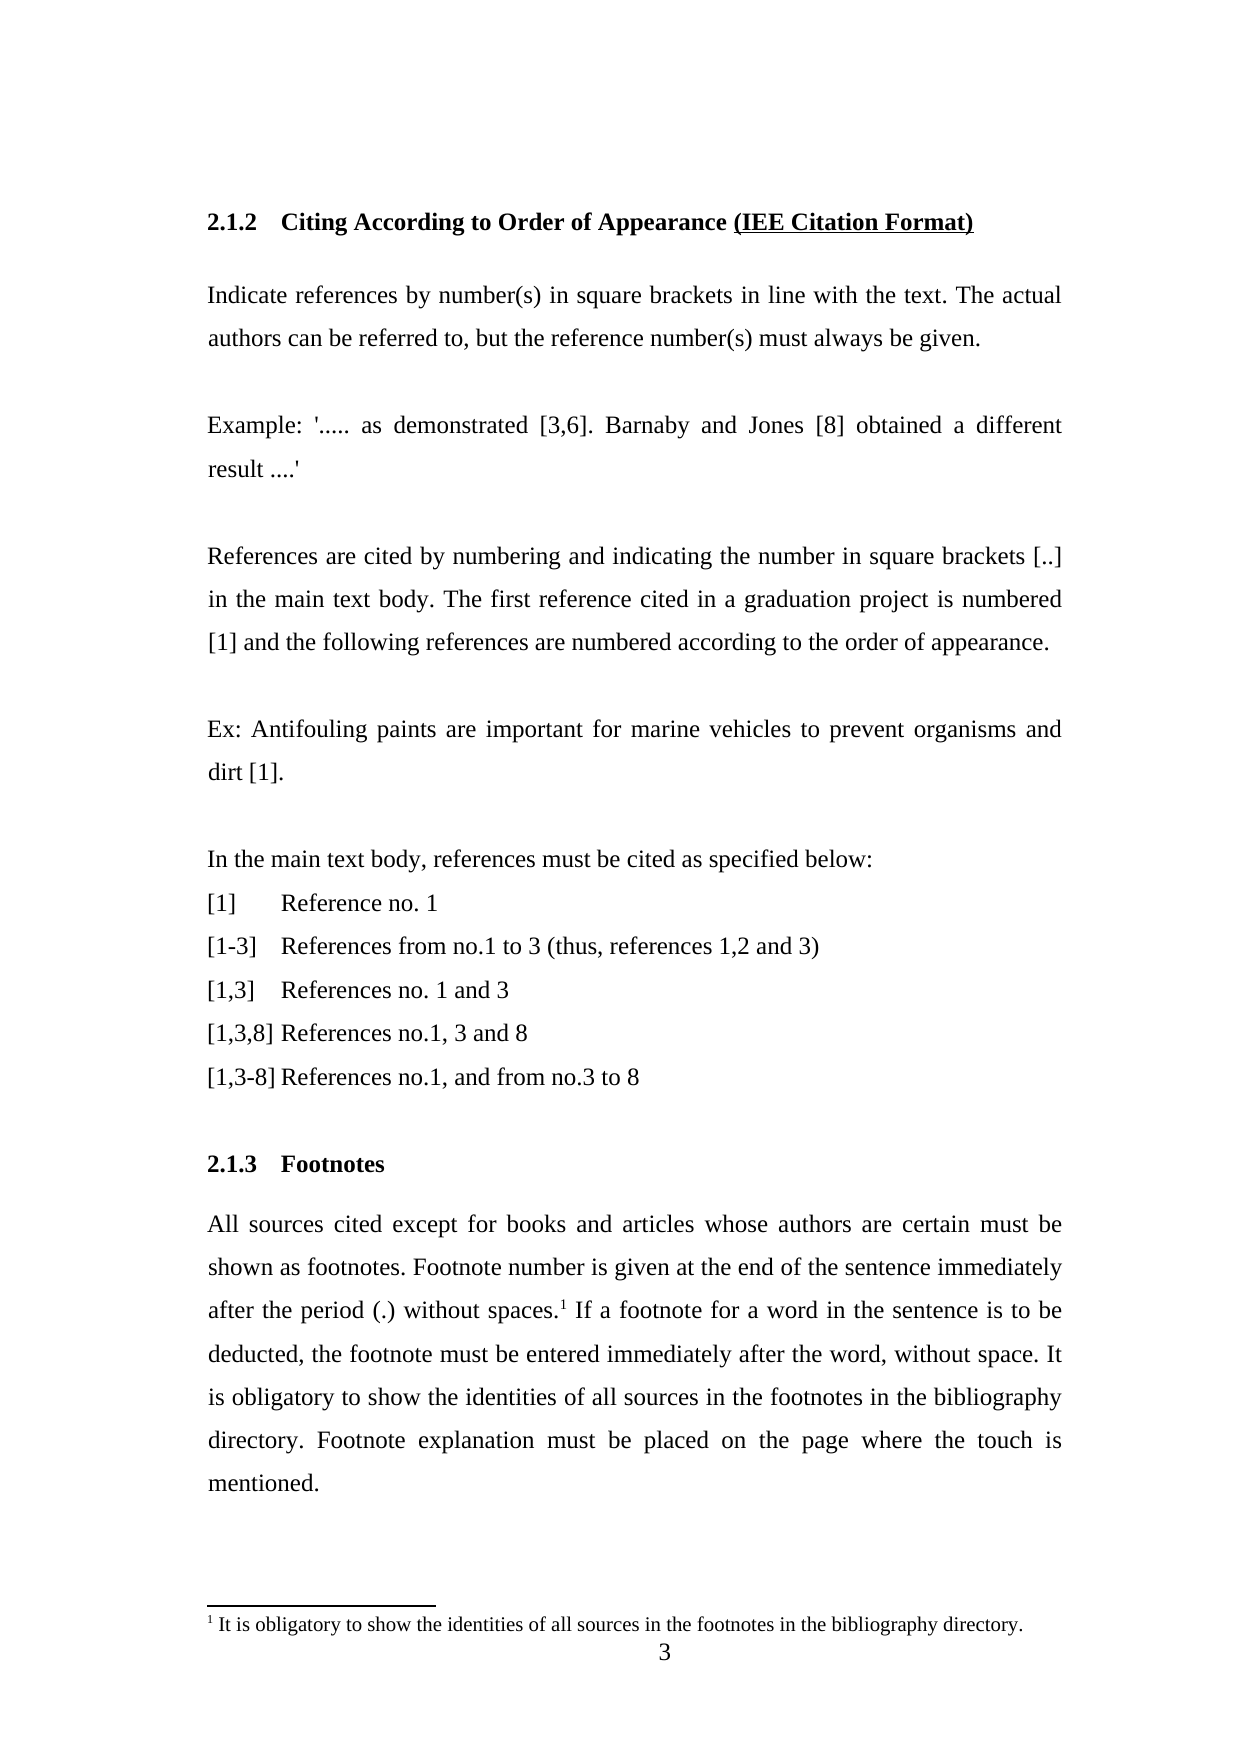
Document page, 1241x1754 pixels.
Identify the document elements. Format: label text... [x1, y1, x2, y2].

subtitle Citing According to Order of Appearance (IEE Citation Format) [207, 207, 1122, 236]
text Ex: Antifouling paints are important for marine vehicles to prevent organisms and dirt [1]. [207, 714, 1063, 786]
text All sources cited except for books and articles whose authors are certain must be shown as footnotes. Footnote number is given at the end of the sentence immediately after the period (.) without spaces. If a footnote for a word in the sentence is to be deducted, the footnote must be entered immediately after the word, without space. It is obligatory to show the identities of all sources in the footnotes in the bibliography directory. Footnote explanation must be placed on the page where the touch is mentioned. [207, 1209, 1063, 1497]
text [1-3] References from no.1 to 3 (thus, references 1,2 and 3) [207, 931, 1063, 960]
text References are cited by numbering and indicating the number in square brackets [..] in the main text body. The first reference cited in a graduation project is numbered [1] and the following references are numbered according to the order of appearance. [207, 541, 1063, 656]
text [1] Reference no. 1 [207, 888, 1063, 917]
text In the main text body, references must be cited as specified below: [207, 844, 1063, 873]
text [1,3,8] References no.1, 3 and 8 [207, 1018, 1063, 1047]
text [1,3] References no. 1 and 3 [207, 975, 1063, 1004]
text Example: '..... as demonstrated [3,6]. Barnaby and Jones [8] obtained a different result ....' [207, 411, 1063, 482]
subtitle Footnotes [207, 1149, 1122, 1177]
text Indicate references by number(s) in square brackets in line with the text. The actual authors can be referred to, but the reference number(s) must always be given. [207, 280, 1063, 352]
text [1,3-8] References no.1, and from no.3 to 8 [207, 1062, 1063, 1091]
